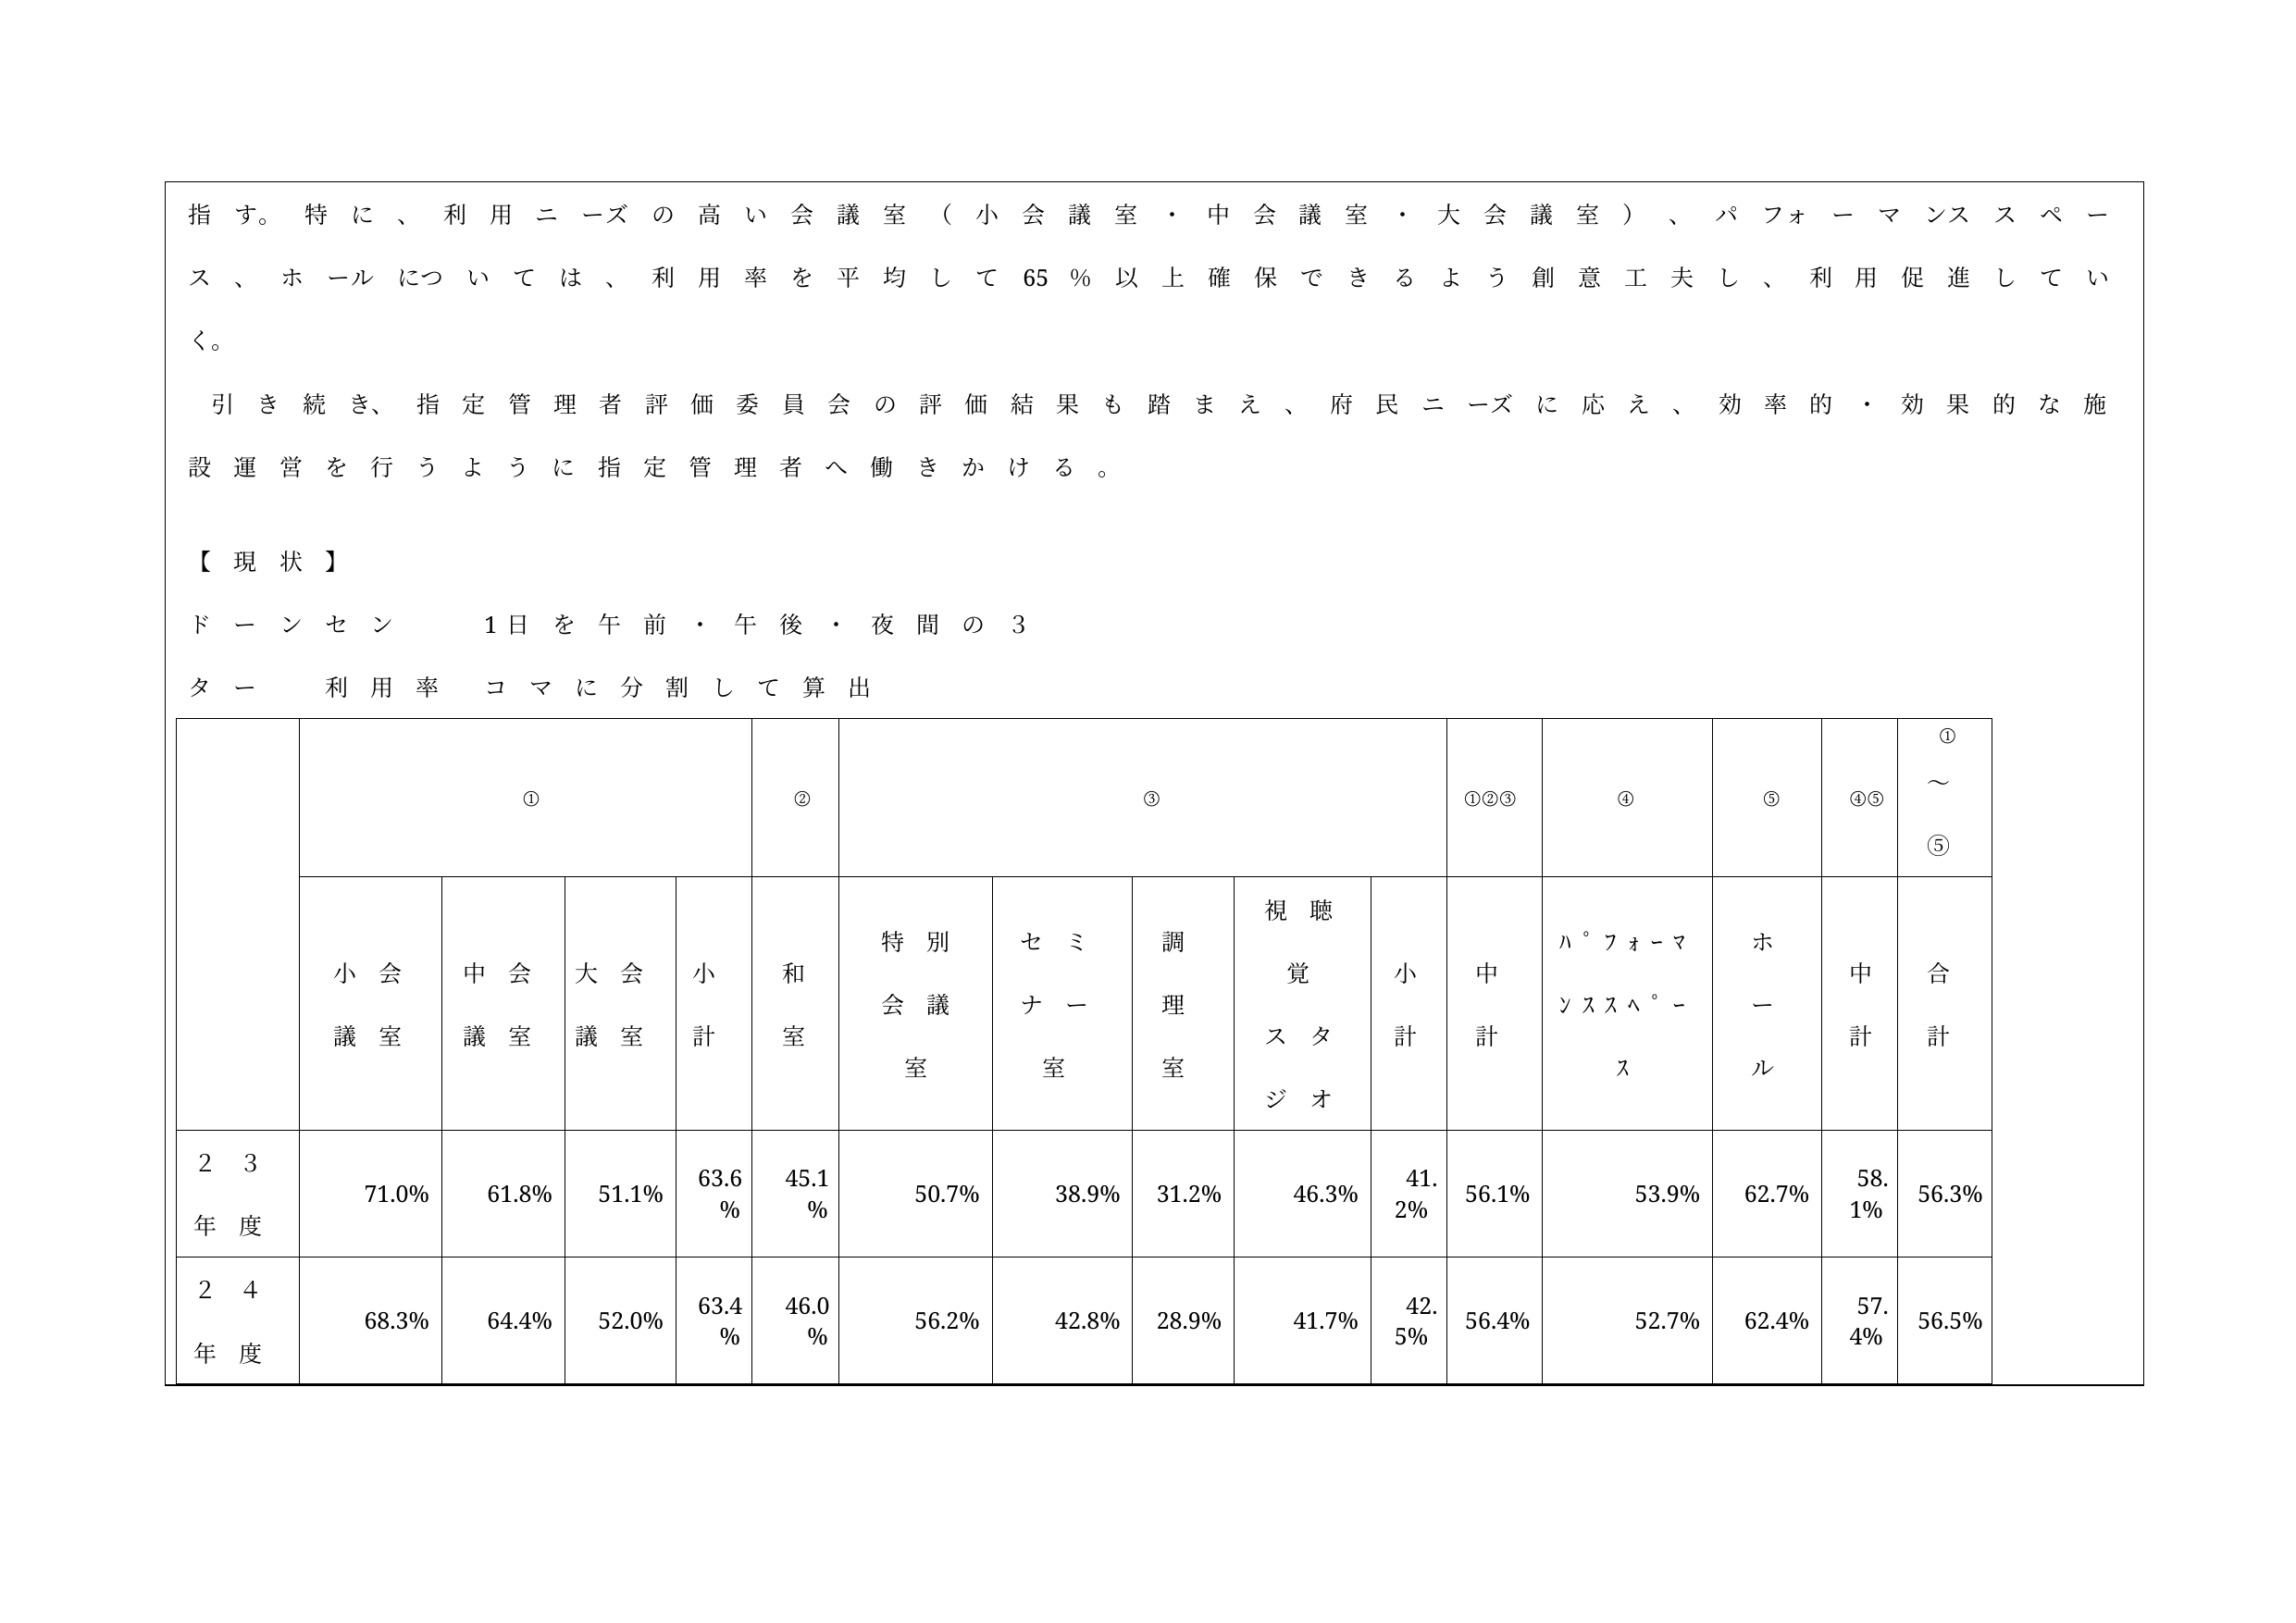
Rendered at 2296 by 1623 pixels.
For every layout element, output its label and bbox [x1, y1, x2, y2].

table_cell [166, 182, 2143, 1384]
